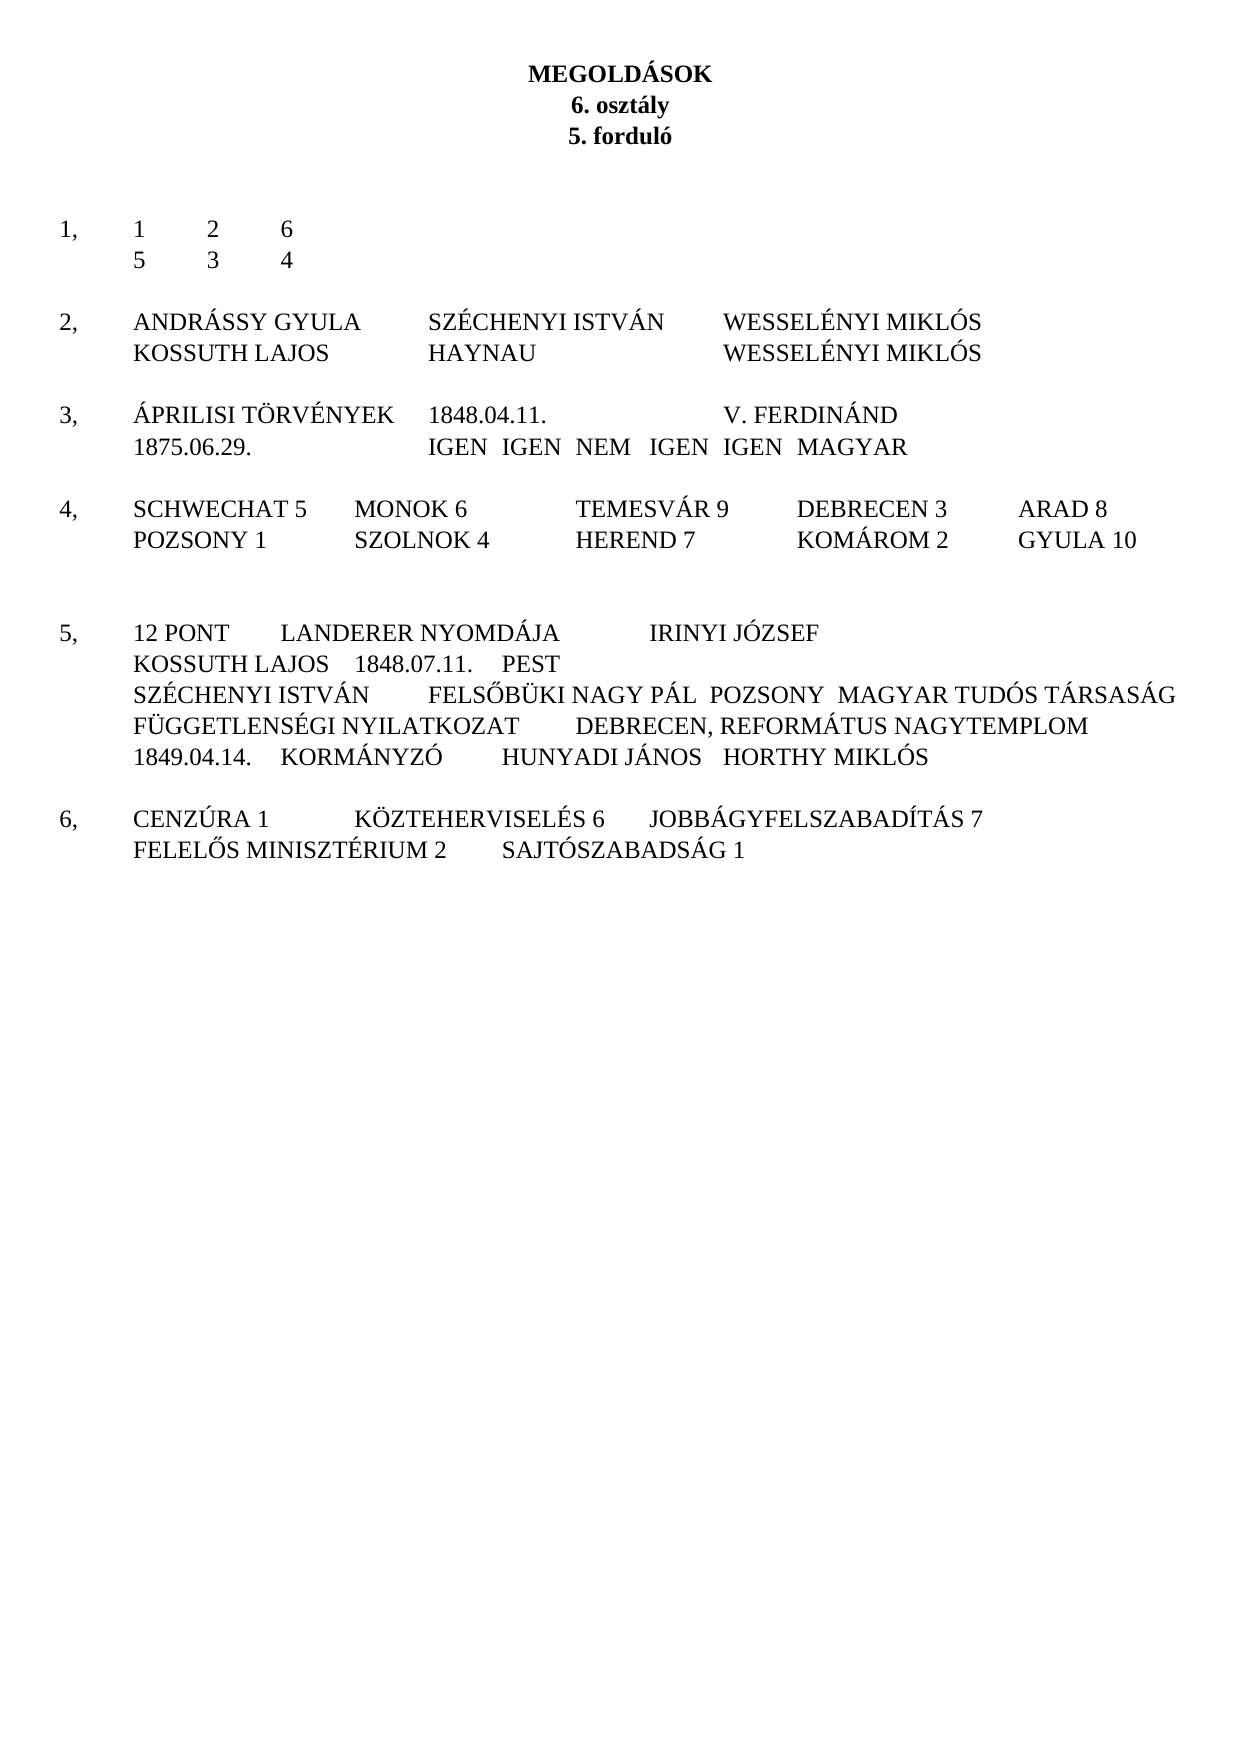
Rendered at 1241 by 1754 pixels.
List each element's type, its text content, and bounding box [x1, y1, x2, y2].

text 6, CENZÚRA 1 KÖZTEHERVISELÉS 6 JOBBÁGYFELSZABADÍTÁS 7 [59, 804, 1181, 833]
text SZÉCHENYI ISTVÁN FELSŐBÜKI NAGY PÁL POZSONY MAGYAR TUDÓS TÁRSASÁG [59, 680, 1181, 709]
text 3, ÁPRILISI TÖRVÉNYEK 1848.04.11. V. FERDINÁND [59, 401, 1181, 429]
text 5 3 4 [59, 245, 1181, 274]
text FÜGGETLENSÉGI NYILATKOZAT DEBRECEN, REFORMÁTUS NAGYTEMPLOM [59, 711, 1181, 740]
text 2, ANDRÁSSY GYULA SZÉCHENYI ISTVÁN WESSELÉNYI MIKLÓS [59, 307, 1181, 336]
text MEGOLDÁSOK [59, 59, 1181, 88]
text 1, 1 2 6 [59, 214, 1181, 243]
text POZSONY 1 SZOLNOK 4 HEREND 7 KOMÁROM 2 GYULA 10 [59, 525, 1181, 553]
text 1875.06.29. IGEN IGEN NEM IGEN IGEN MAGYAR [59, 432, 1181, 460]
text 5, 12 PONT LANDERER NYOMDÁJA IRINYI JÓZSEF [59, 618, 1181, 647]
text KOSSUTH LAJOS 1848.07.11. PEST [59, 649, 1181, 678]
text FELELŐS MINISZTÉRIUM 2 SAJTÓSZABADSÁG 1 [59, 835, 1181, 864]
text 5. forduló [59, 121, 1181, 150]
text 6. osztály [59, 90, 1181, 119]
text KOSSUTH LAJOS HAYNAU WESSELÉNYI MIKLÓS [59, 338, 1181, 367]
text 4, SCHWECHAT 5 MONOK 6 TEMESVÁR 9 DEBRECEN 3 ARAD 8 [59, 494, 1181, 522]
text 1849.04.14. KORMÁNYZÓ HUNYADI JÁNOS HORTHY MIKLÓS [59, 742, 1181, 771]
